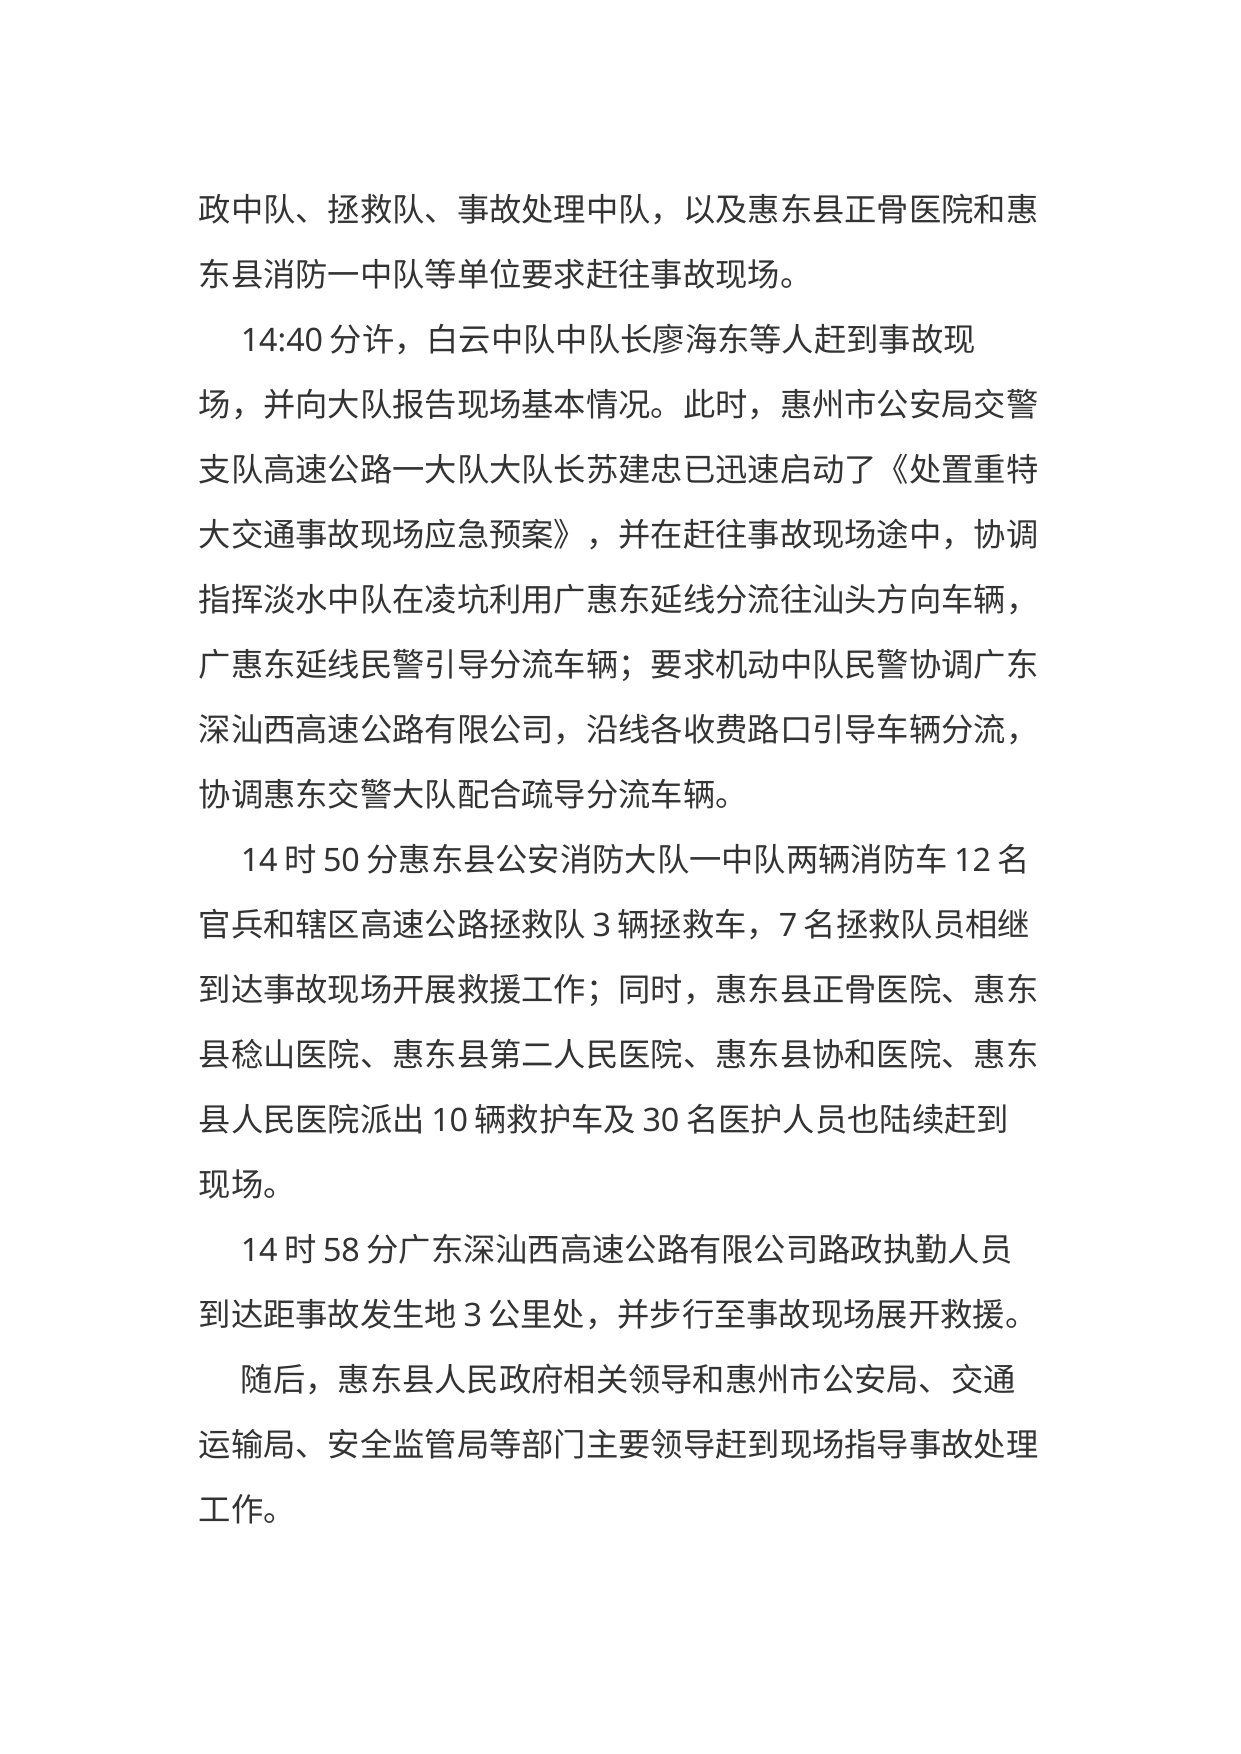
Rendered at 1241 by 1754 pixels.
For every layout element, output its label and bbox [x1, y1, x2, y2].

table_cell [186, 162, 1051, 1552]
